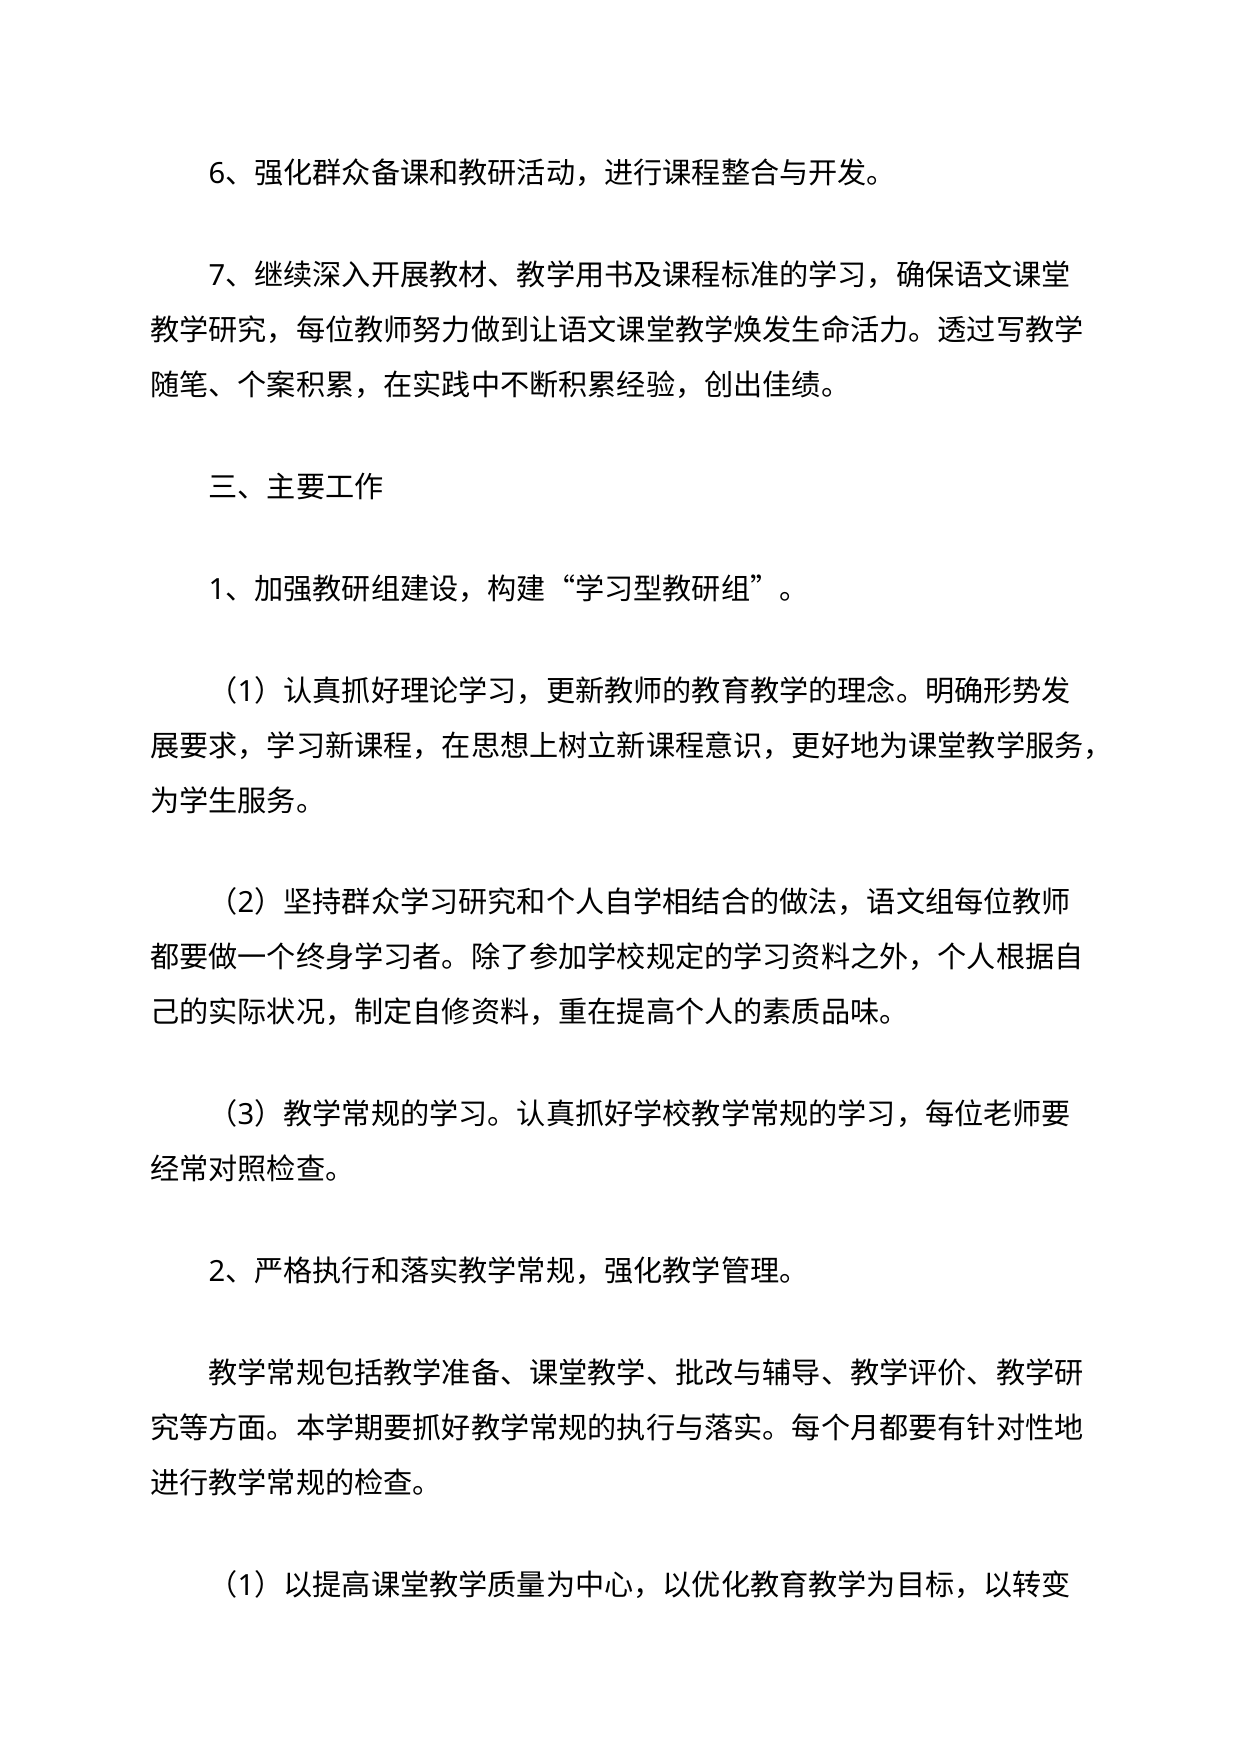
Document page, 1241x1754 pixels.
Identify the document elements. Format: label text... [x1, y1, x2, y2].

text 7、继续深入开展教材、教学用书及课程标准的学习，确保语文课堂教学研究，每位教师努力做到让语文课堂教学焕发生命活力。透过写教学随笔、个案积累，在实践中不断积累经验，创出佳绩。 [150, 252, 1090, 404]
text 教学常规包括教学准备、课堂教学、批改与辅导、教学评价、教学研究等方面。本学期要抓好教学常规的执行与落实。每个月都要有针对性地进行教学常规的检查。 [150, 1349, 1090, 1502]
text （1）认真抓好理论学习，更新教师的教育教学的理念。明确形势发展要求，学习新课程，在思想上树立新课程意识，更好地为课堂教学服务，为学生服务。 [150, 667, 1090, 819]
text 6、强化群众备课和教研活动，进行课程整合与开发。 [150, 150, 1090, 192]
text 三、主要工作 [150, 464, 1090, 506]
text （2）坚持群众学习研究和个人自学相结合的做法，语文组每位教师都要做一个终身学习者。除了参加学校规定的学习资料之外，个人根据自己的实际状况，制定自修资料，重在提高个人的素质品味。 [150, 879, 1090, 1031]
text 1、加强教研组建设，构建“学习型教研组”。 [150, 565, 1090, 608]
text 2、严格执行和落实教学常规，强化教学管理。 [150, 1247, 1090, 1290]
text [150, 1561, 1090, 1603]
text （3）教学常规的学习。认真抓好学校教学常规的学习，每位老师要经常对照检查。 [150, 1091, 1090, 1188]
